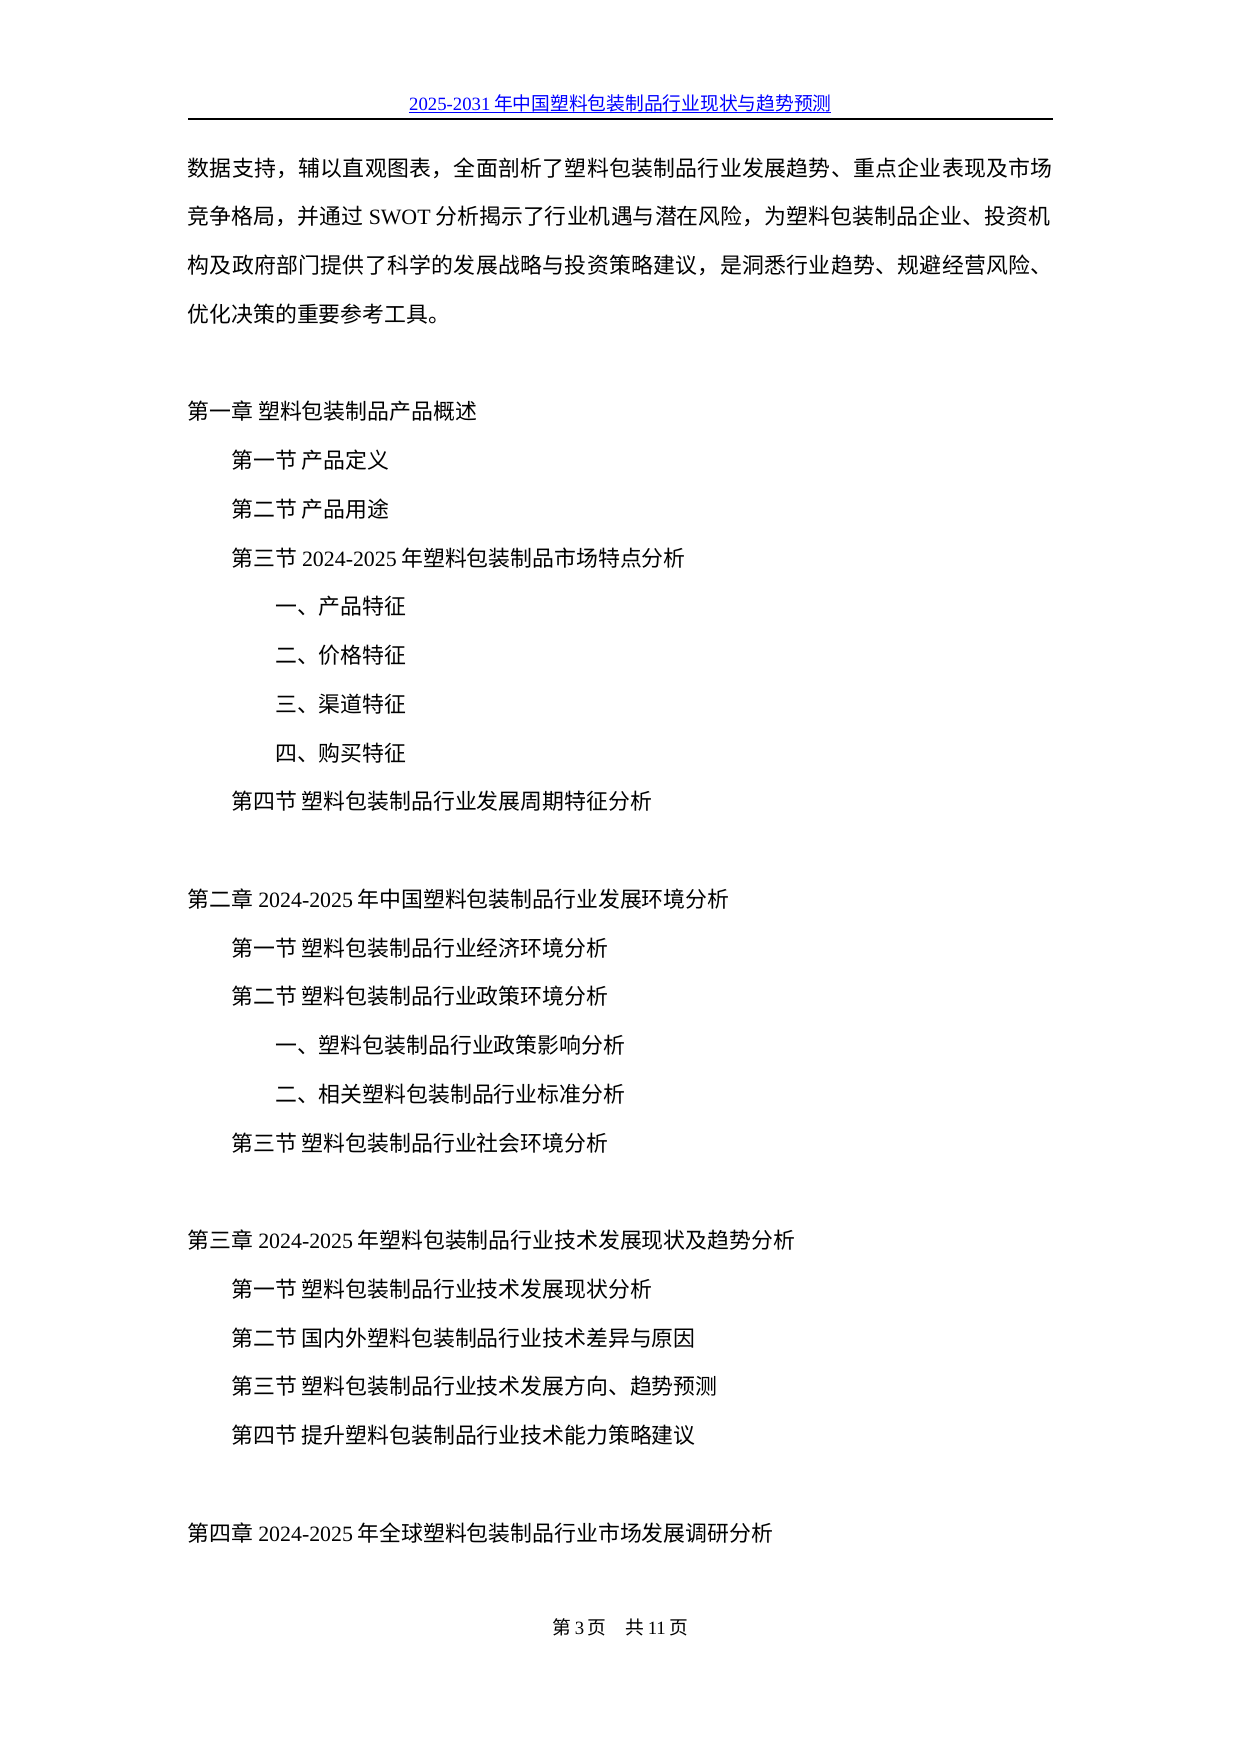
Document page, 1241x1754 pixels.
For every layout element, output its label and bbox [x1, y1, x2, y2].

text [187, 150, 1053, 1548]
